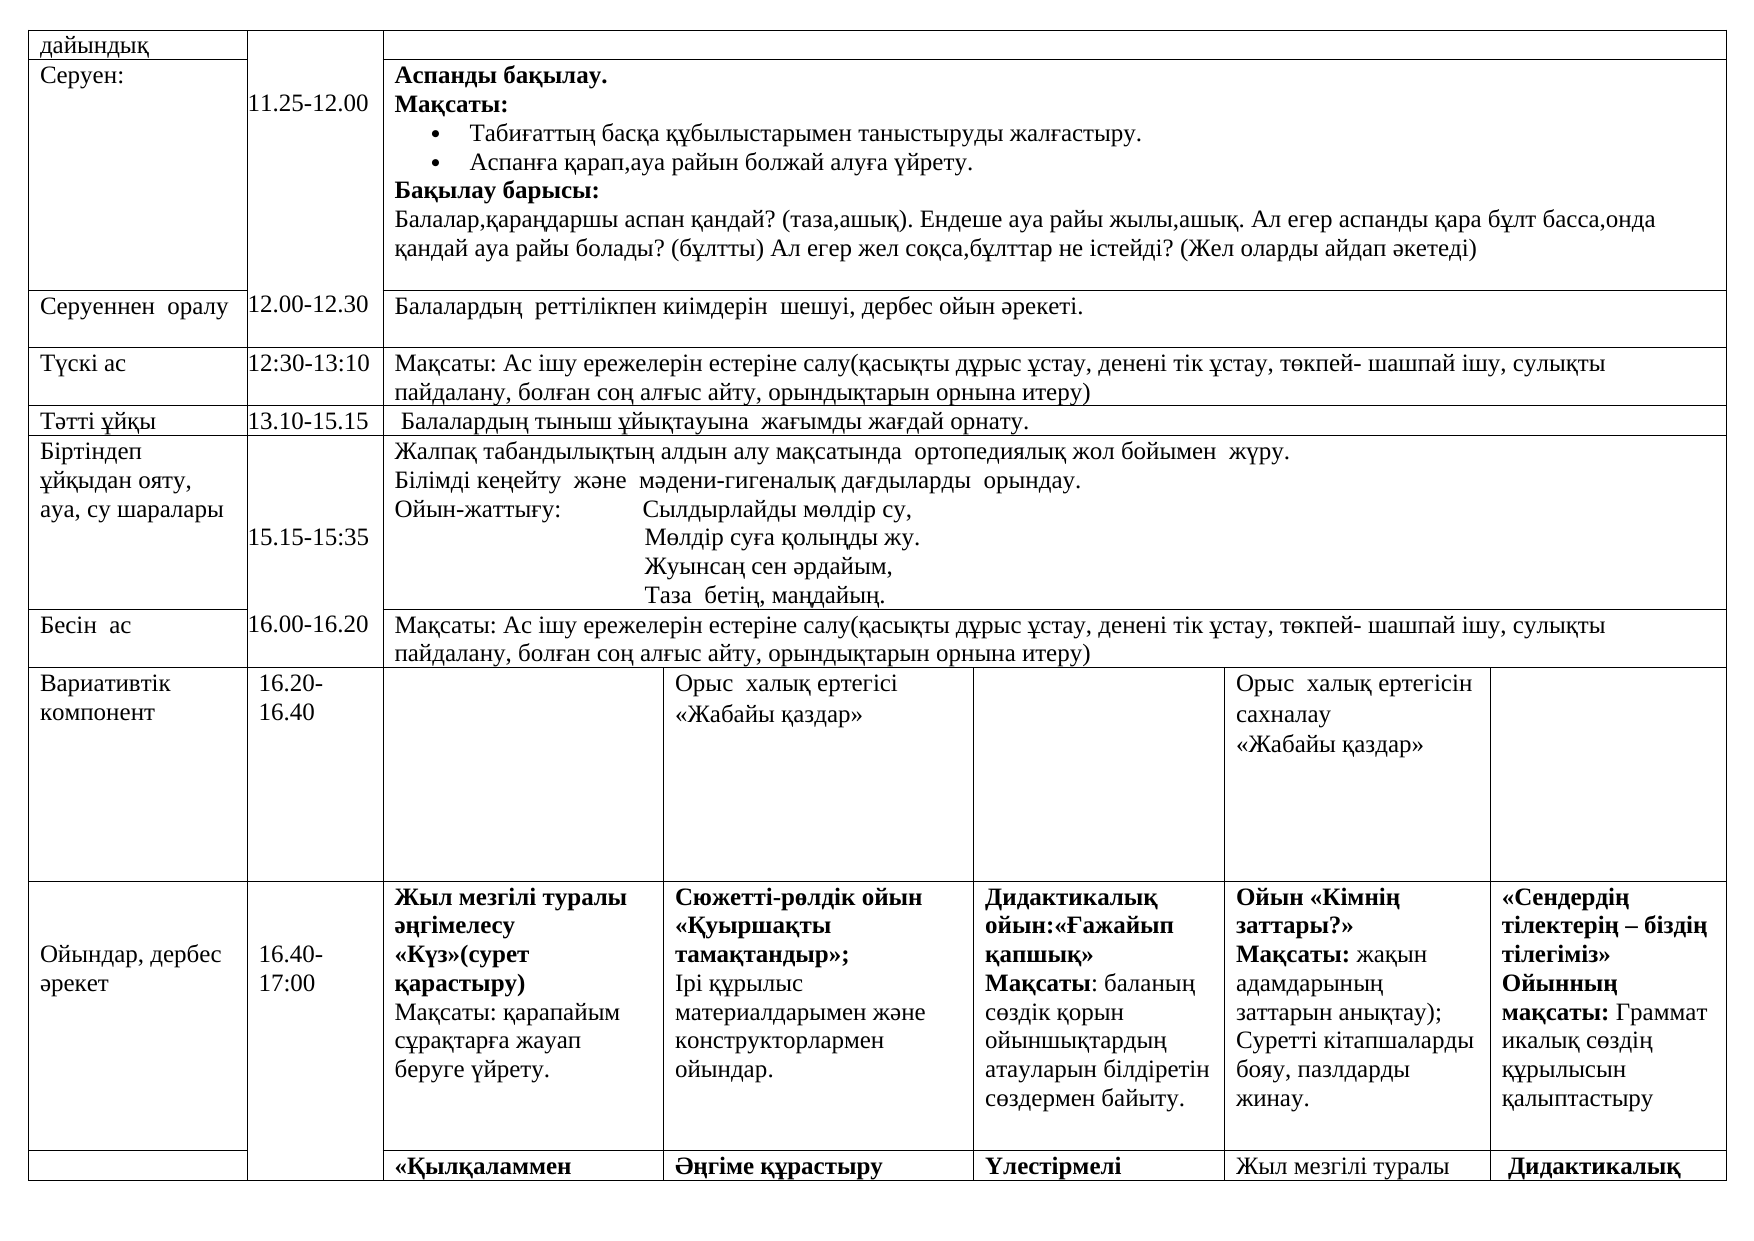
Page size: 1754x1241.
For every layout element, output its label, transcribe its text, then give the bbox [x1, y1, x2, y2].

table_cell Серуенге дайындық [29, 31, 247, 59]
table_cell Орыс халық ертегісі «Жабайы қаздар» [664, 668, 973, 881]
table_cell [1491, 1151, 1726, 1180]
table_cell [664, 1151, 973, 1180]
table_cell [384, 668, 663, 881]
table_cell Орыс халық ертегісін сахналау «Жабайы қаздар» [1225, 668, 1490, 881]
table_cell Балалардың реттілікпен киімдерін шешуі, дербес ойын әрекеті. [384, 291, 1726, 347]
table_cell Мақсаты: Ас ішу ережелерін естеріне салу(қасықты дұрыс ұстау, денені тік ұстау, төкпей- шашпай ішу, сулықты пайдалану, болған соң алғыс айту, орындықтарын орнына итеру) [384, 348, 1726, 405]
table_cell [974, 668, 1224, 881]
table_cell 16.20-16.40 [248, 668, 383, 881]
table_cell Вариативтік компонент [29, 668, 247, 881]
table_cell Балалардың тыныш ұйықтауына жағымды жағдай орнату. [384, 406, 1726, 435]
table_cell Түскі ас [29, 348, 247, 405]
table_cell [29, 1151, 247, 1180]
table_cell Жыл мезгілі туралы әңгімелесу «Күз»(сурет қарастыру) Мақсаты: қарапайым сұрақтарға жауап беруге үйрету. [384, 882, 663, 1150]
table_cell Тәтті ұйқы [29, 406, 247, 435]
table_cell Мақсаты: Ас ішу ережелерін естеріне салу(қасықты дұрыс ұстау, денені тік ұстау, төкпей- шашпай ішу, сулықты пайдалану, болған соң алғыс айту, орындықтарын орнына итеру) [384, 610, 1726, 667]
table_cell Бесін ас [29, 610, 247, 667]
table_cell Дидактикалық ойын:«Ғажайып қапшық» Мақсаты: баланың сөздік қорын ойыншықтардың атауларын білдіретін сөздермен байыту. [974, 882, 1224, 1150]
table_cell Серуеннен оралу [29, 291, 247, 347]
table_cell 13.10-15.15 [248, 406, 383, 435]
table_cell 15.15-15:35 16.00-16.20 [248, 436, 383, 667]
table_cell 12:30-13:10 [248, 348, 383, 405]
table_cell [974, 1151, 1224, 1180]
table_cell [384, 31, 1726, 59]
table_cell 16.40-17:00 [248, 882, 383, 1180]
table_cell Ойындар, дербес әрекет [29, 882, 247, 1150]
table_cell Серуен: [29, 60, 247, 290]
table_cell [384, 1151, 663, 1180]
table_cell Сюжетті-рөлдік ойын «Қуыршақты тамақтандыр»; Ірі құрылыс материалдарымен және конструкторлармен ойындар. [664, 882, 973, 1150]
table_cell Біртіндеп ұйқыдан ояту, ауа, су шаралары [29, 436, 247, 609]
table_cell «Сендердің тілектерің – біздің тілегіміз» Ойынның мақсаты: Грамматикалық сөздің құрылысын қалыптастыру [1491, 882, 1726, 1150]
table_cell Аспанды бақылау. Мақсаты: Табиғаттың басқа құбылыстарымен таныстыруды жалғастыру. Аспанға қарап,ауа райын болжай алуға үйрету. Бақылау барысы: Балалар,қараңдаршы аспан қандай? (таза,ашық). Ендеше ауа райы жылы,ашық. Ал егер аспанды қара бұлт басса,онда қандай ауа райы болады? (бұлтты) Ал егер жел соқса,бұлттар не істейді? (Жел оларды айдап әкетеді) [384, 60, 1726, 290]
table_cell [1225, 1151, 1490, 1180]
table_cell Жалпақ табандылықтың алдын алу мақсатында ортопедиялық жол бойымен жүру. Білімді кеңейту және мәдени-гигеналық дағдыларды орындау. Ойын-жаттығу: Сылдырлайды мөлдір су, Мөлдір суға қолыңды жу. Жуынсаң сен әрдайым, Таза бетің, маңдайың. [384, 436, 1726, 609]
table_cell Ойын «Кімнің заттары?» Мақсаты: жақын адамдарының заттарын анықтау); Суретті кітапшаларды бояу, пазлдарды жинау. [1225, 882, 1490, 1150]
table_cell [1491, 668, 1726, 881]
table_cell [248, 31, 383, 347]
